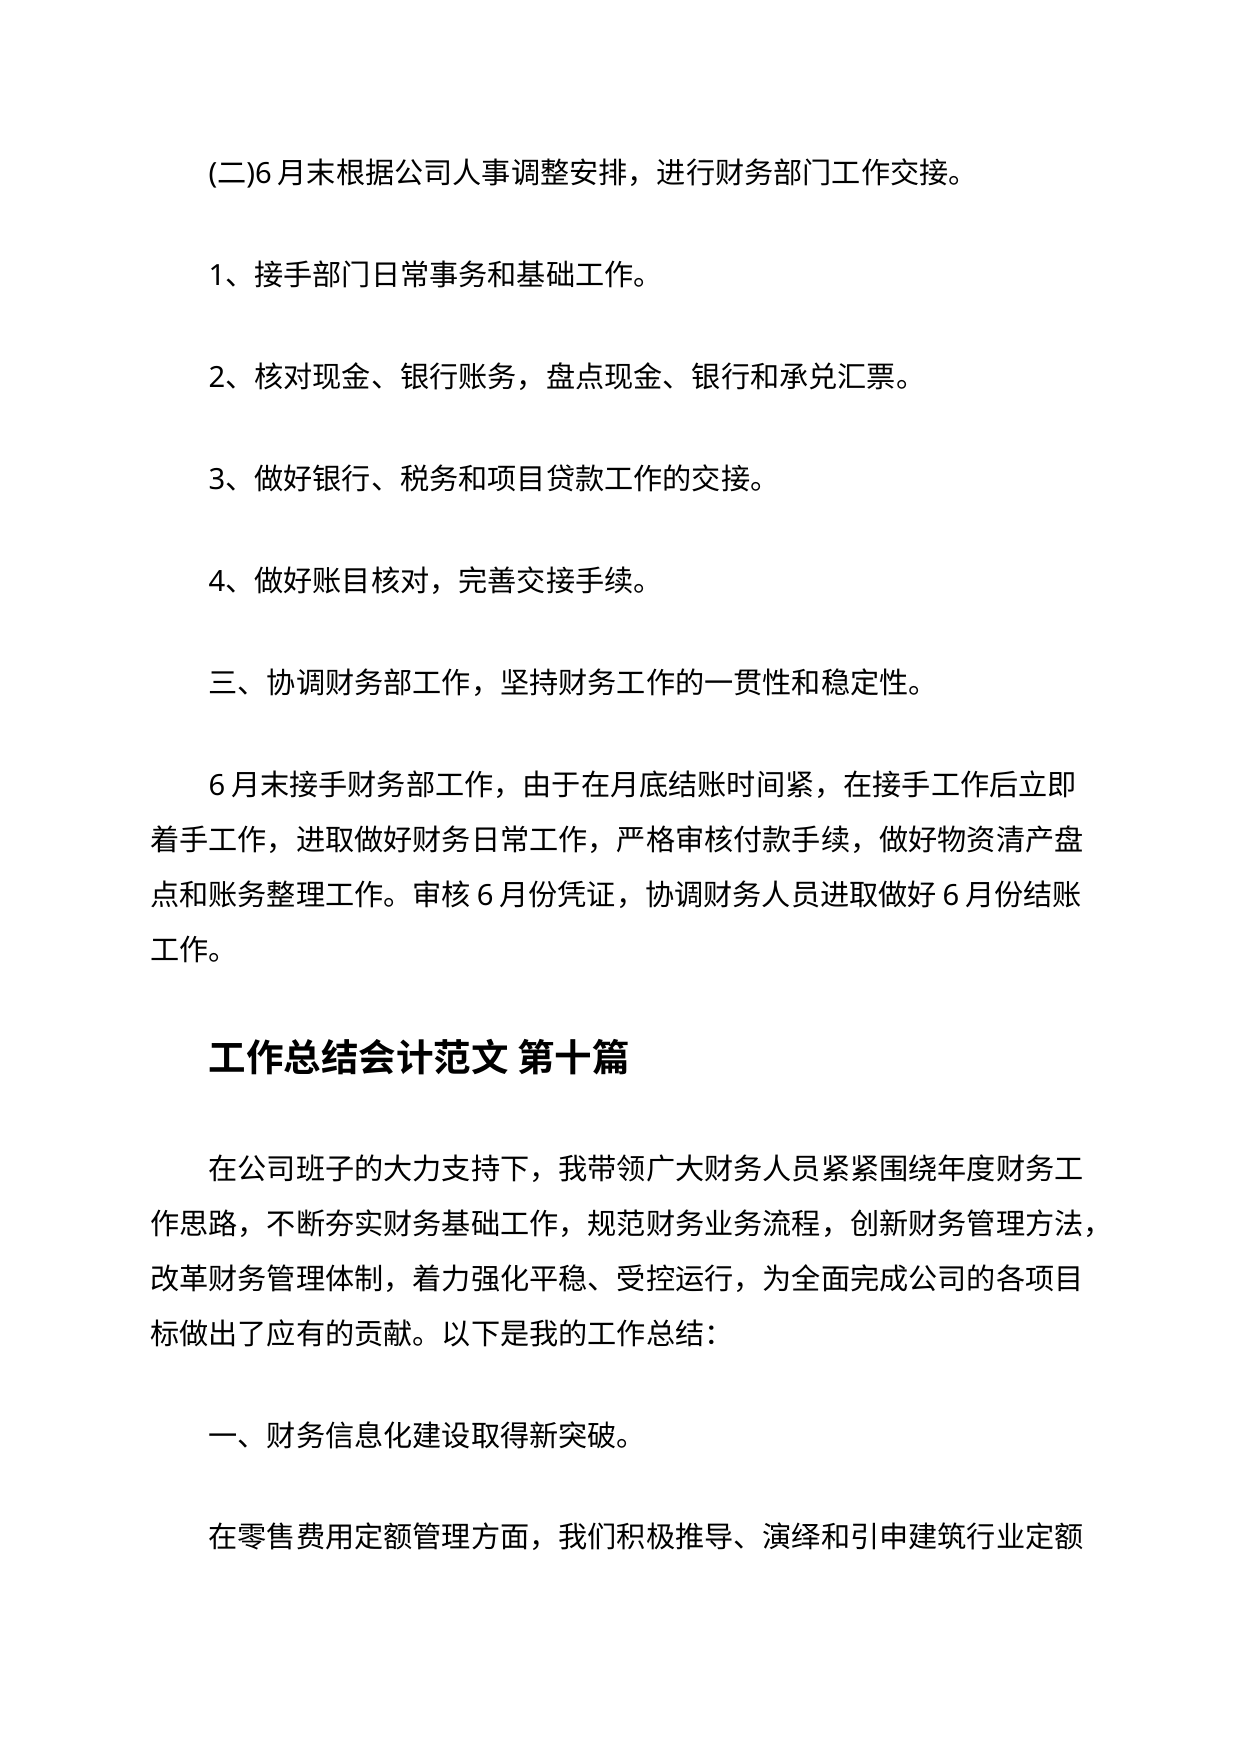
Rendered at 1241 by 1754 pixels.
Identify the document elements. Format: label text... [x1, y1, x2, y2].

text 在公司班子的大力支持下，我带领广大财务人员紧紧围绕年度财务工作思路，不断夯实财务基础工作，规范财务业务流程，创新财务管理方法，改革财务管理体制，着力强化平稳、受控运行，为全面完成公司的各项目标做出了应有的贡献。以下是我的工作总结： [150, 1146, 1090, 1353]
text 4、做好账目核对，完善交接手续。 [150, 558, 1090, 600]
text 2、核对现金、银行账务，盘点现金、银行和承兑汇票。 [150, 354, 1090, 396]
text 1、接手部门日常事务和基础工作。 [150, 252, 1090, 294]
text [150, 1514, 1090, 1556]
text 三、协调财务部工作，坚持财务工作的一贯性和稳定性。 [150, 660, 1090, 702]
text 6月末接手财务部工作，由于在月底结账时间紧，在接手工作后立即着手工作，进取做好财务日常工作，严格审核付款手续，做好物资清产盘点和账务整理工作。审核6月份凭证，协调财务人员进取做好6月份结账工作。 [150, 762, 1090, 969]
text 3、做好银行、税务和项目贷款工作的交接。 [150, 456, 1090, 498]
text 工作总结会计范文 第十篇 [150, 1028, 1090, 1083]
text 一、财务信息化建设取得新突破。 [150, 1412, 1090, 1454]
text (二)6月末根据公司人事调整安排，进行财务部门工作交接。 [150, 150, 1090, 192]
